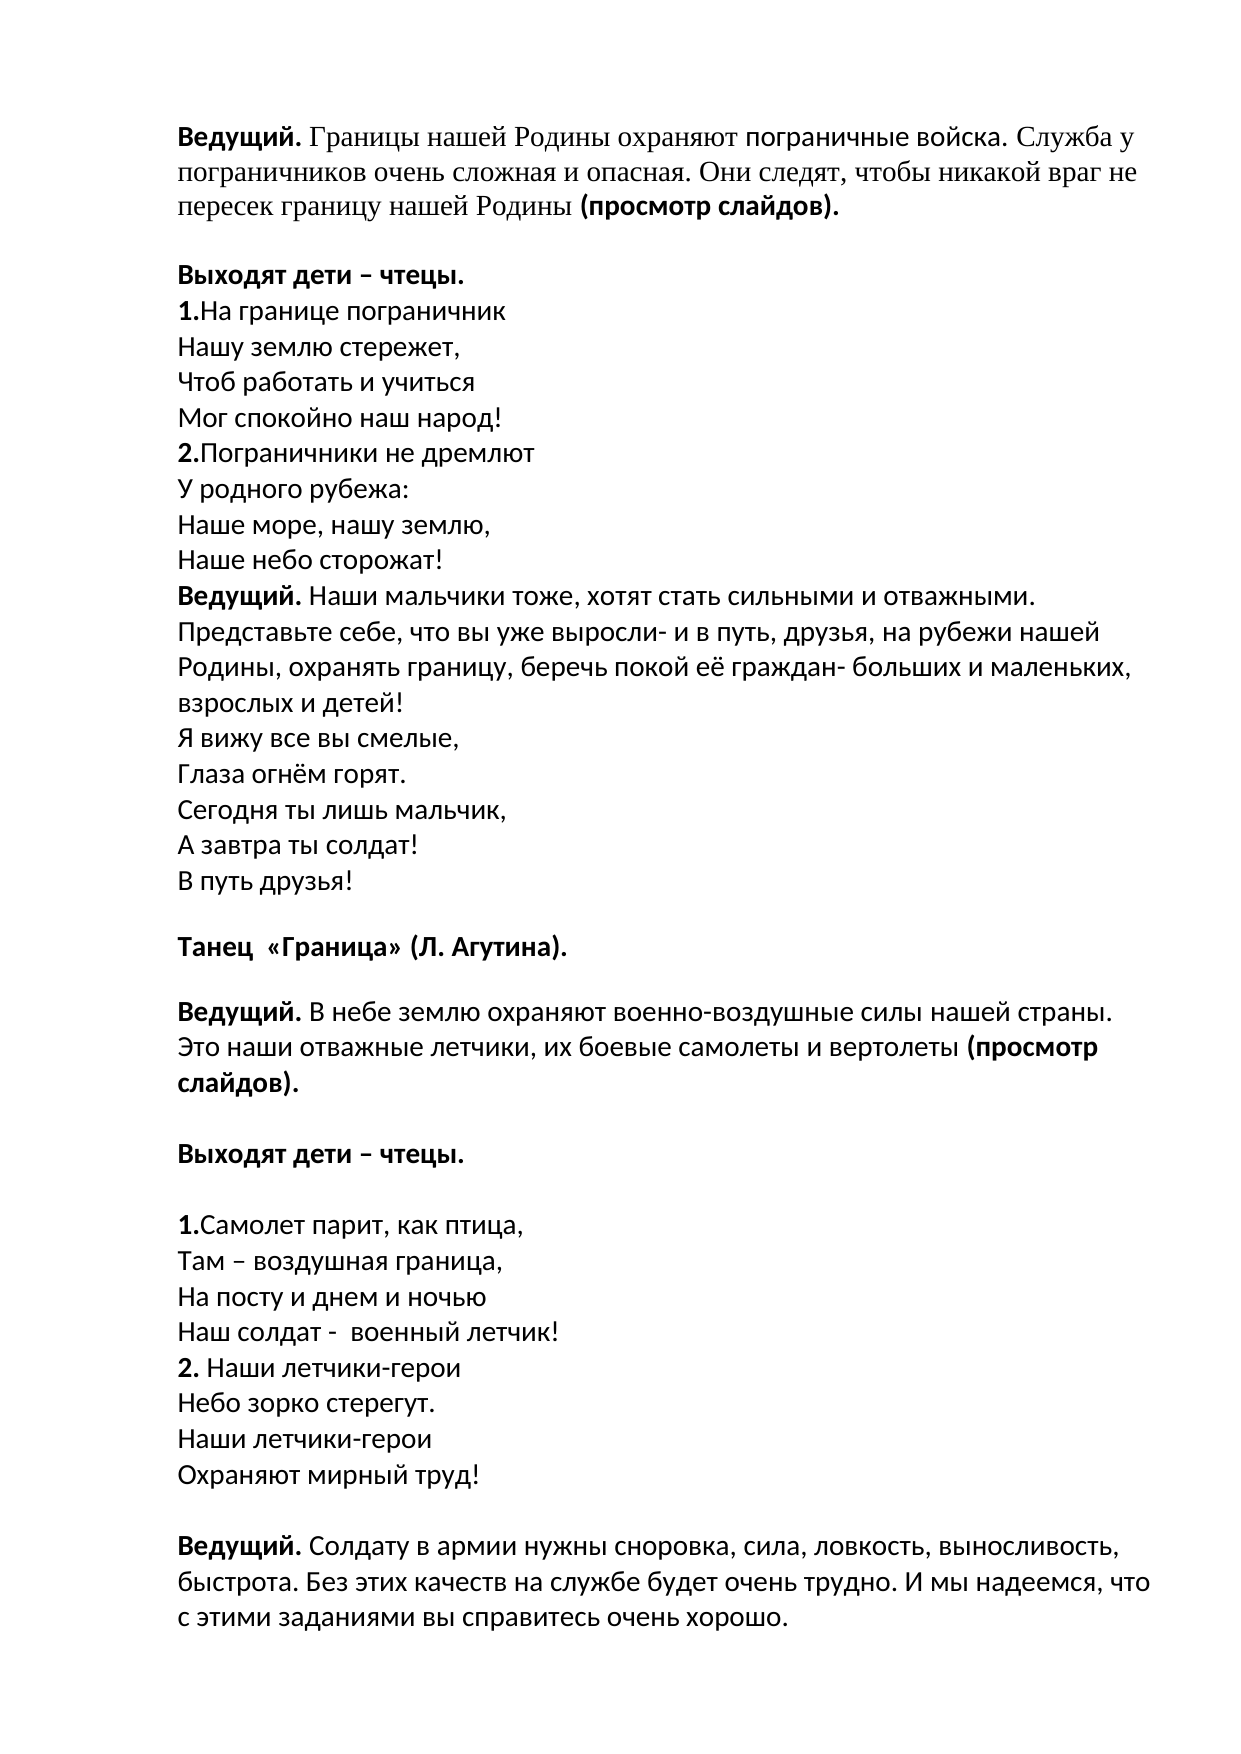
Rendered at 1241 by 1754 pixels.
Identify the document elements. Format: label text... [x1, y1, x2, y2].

text Выходят дети – чтецы. [177, 256, 1152, 292]
text У родного рубежа: [177, 470, 1152, 506]
text А завтра ты солдат! [177, 826, 1152, 862]
text Чтоб работать и учиться [177, 363, 1152, 399]
text Ведущий. В небе землю охраняют военно-воздушные силы нашей страны. Это наши отважные летчики, их боевые самолеты и вертолеты (просмотр слайдов). [177, 993, 1152, 1099]
text 2. Наши летчики-герои [177, 1349, 1152, 1384]
text Мог спокойно наш народ! [177, 399, 1152, 434]
text Там – воздушная граница, [177, 1242, 1152, 1278]
text Наше небо сторожат! [177, 541, 1152, 577]
text Я вижу все вы смелые, [177, 719, 1152, 755]
text Ведущий. Границы нашей Родины охраняют пограничные войска. Служба у пограничников очень сложная и опасная. Они следят, чтобы никакой враг не пересек границу нашей Родины (просмотр слайдов). [177, 118, 1152, 223]
text Нашу землю стережет, [177, 328, 1152, 363]
text Небо зорко стерегут. [177, 1384, 1152, 1420]
text Охраняют мирный труд! [177, 1456, 1152, 1491]
text 2.Пограничники не дремлют [177, 434, 1152, 470]
text 1.На границе пограничник [177, 292, 1152, 328]
text В путь друзья! [177, 862, 1152, 898]
text Глаза огнём горят. [177, 755, 1152, 791]
text На посту и днем и ночью [177, 1278, 1152, 1313]
text Ведущий. Солдату в армии нужны сноровка, сила, ловкость, выносливость, быстрота. Без этих качеств на службе будет очень трудно. И мы надеемся, что с этими заданиями вы справитесь очень хорошо. [177, 1527, 1152, 1634]
text Наш солдат - военный летчик! [177, 1313, 1152, 1349]
text Наше море, нашу землю, [177, 506, 1152, 541]
text Выходят дети – чтецы. [177, 1135, 1152, 1171]
text Танец «Граница» (Л. Агутина). [177, 928, 1152, 964]
text 1.Самолет парит, как птица, [177, 1206, 1152, 1242]
text Сегодня ты лишь мальчик, [177, 791, 1152, 826]
text Наши летчики-герои [177, 1420, 1152, 1456]
text Ведущий. Наши мальчики тоже, хотят стать сильными и отважными. Представьте себе, что вы уже выросли- и в путь, друзья, на рубежи нашей Родины, охранять границу, беречь покой её граждан- больших и маленьких, взрослых и детей! [177, 577, 1152, 719]
